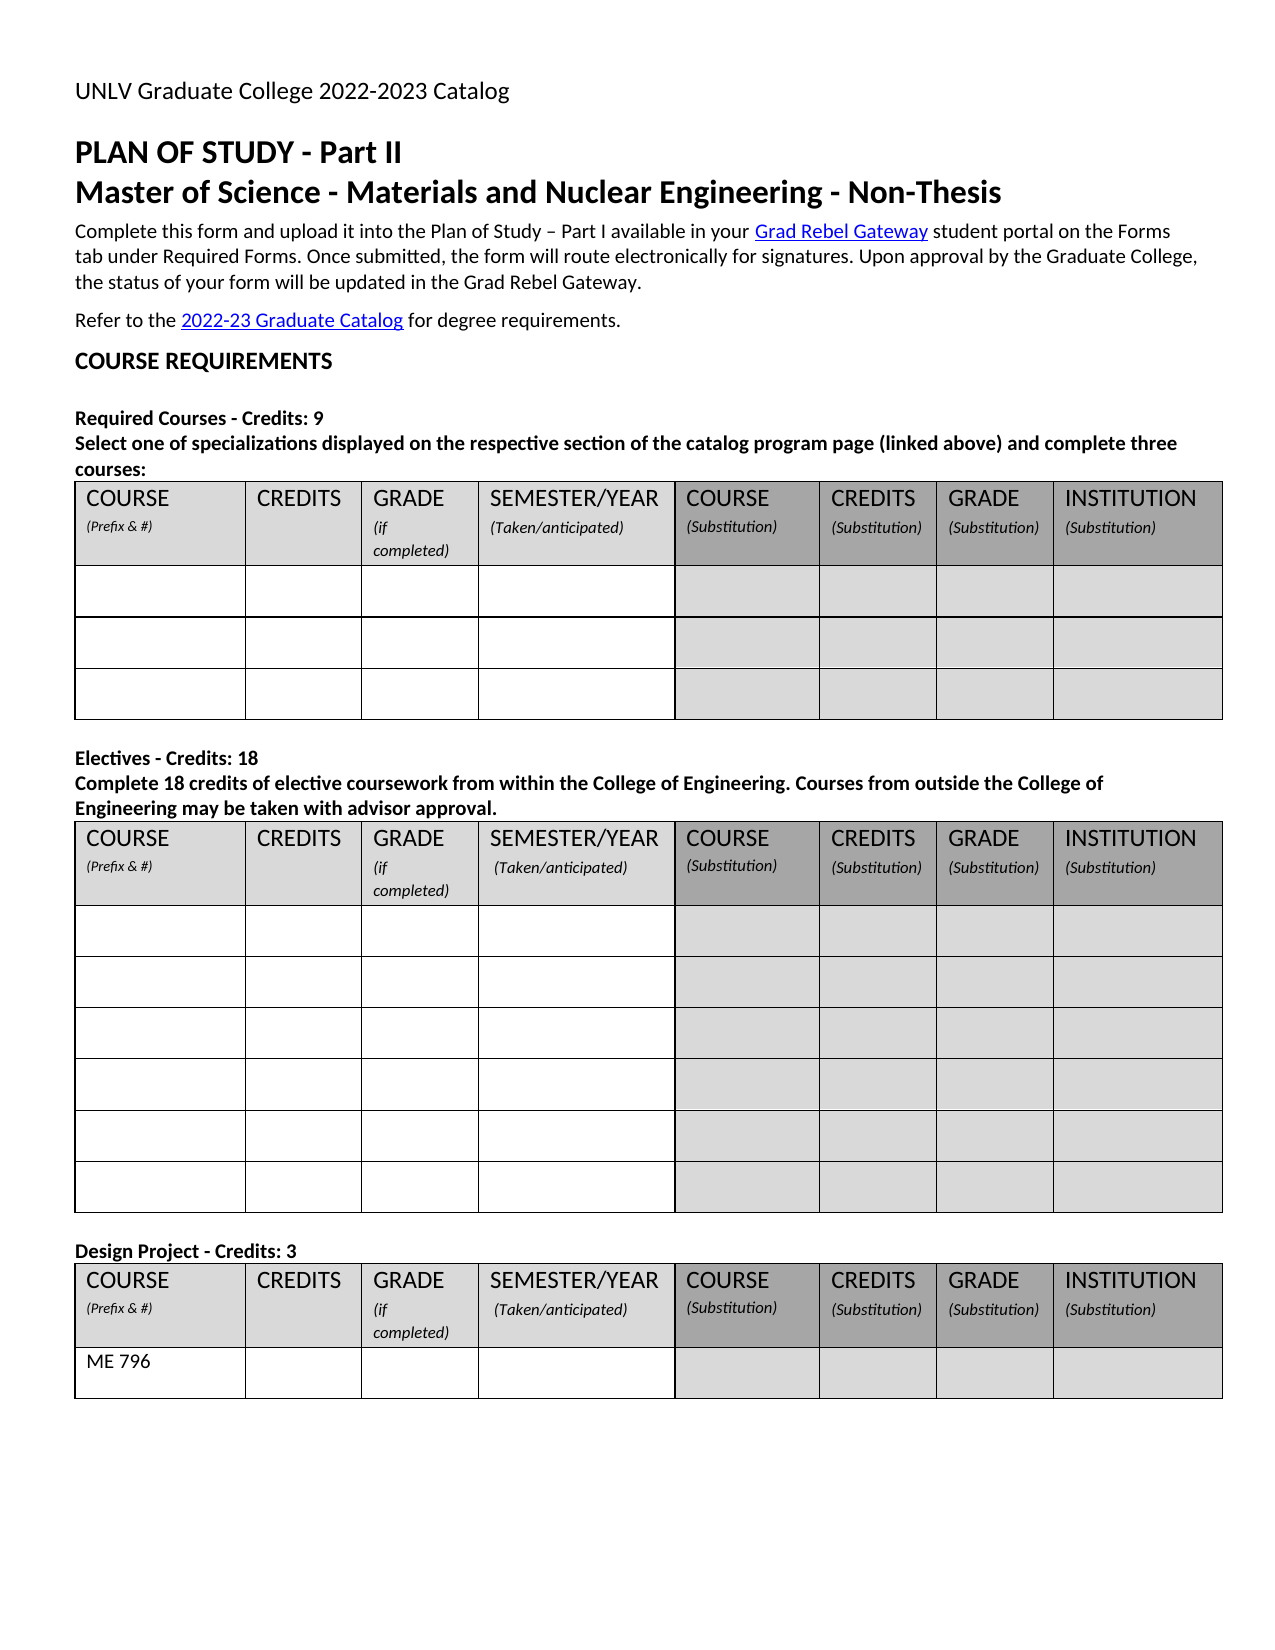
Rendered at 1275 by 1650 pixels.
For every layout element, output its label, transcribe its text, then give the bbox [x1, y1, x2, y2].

table_cell [937, 618, 1053, 667]
table_cell [76, 1162, 245, 1212]
table_cell [820, 1162, 936, 1212]
text Complete this form and upload it into the Plan of Study – Part I available in your Grad Rebel Gateway student portal on the Forms tab under Required Forms. Once submitted, the form will route electronically for signatures. Upon approval by the Graduate College, the status of your form will be updated in the Grad Rebel Gateway. [75, 218, 1200, 294]
table_cell [1054, 566, 1222, 616]
table_cell [76, 566, 245, 616]
table_cell [479, 669, 674, 719]
table_header GRADE (Substitution) [937, 1264, 1053, 1347]
table_cell [676, 1111, 819, 1161]
table_header GRADE (Substitution) [937, 822, 1053, 905]
table_header COURSE (Substitution) [676, 1264, 819, 1347]
table_cell [820, 1008, 936, 1058]
subtitle Required Courses - Credits: 9 [75, 405, 1200, 430]
table_cell [246, 1348, 361, 1398]
table_header COURSE (Substitution) [676, 822, 819, 905]
table_cell [246, 1059, 361, 1109]
subtitle Electives - Credits: 18 [75, 745, 1200, 770]
table_cell [1054, 1162, 1222, 1212]
table_cell [362, 957, 478, 1007]
table_cell [76, 1008, 245, 1058]
table_header GRADE (if completed) [362, 822, 478, 905]
text Select one of specializations displayed on the respective section of the catalog program page (linked above) and complete three courses: [75, 430, 1200, 481]
table_cell [937, 1348, 1053, 1398]
table_cell [479, 1111, 674, 1161]
table_cell [246, 1111, 361, 1161]
text Refer to the 2022-23 Graduate Catalog for degree requirements. [75, 307, 1200, 332]
table_cell [362, 1162, 478, 1212]
table_cell [1054, 618, 1222, 667]
table_cell [676, 618, 819, 667]
table_cell [246, 906, 361, 956]
table_cell [676, 906, 819, 956]
table_cell [820, 1059, 936, 1109]
table_cell [362, 669, 478, 719]
table_cell [76, 669, 245, 719]
table_header CREDITS (Substitution) [820, 482, 936, 565]
table_header CREDITS [246, 482, 361, 565]
table_cell [362, 1348, 478, 1398]
table_header CREDITS (Substitution) [820, 822, 936, 905]
table_header INSTITUTION (Substitution) [1054, 482, 1222, 565]
table_cell [1054, 957, 1222, 1007]
text Complete 18 credits of elective coursework from within the College of Engineering. Courses from outside the College of Engineering may be taken with advisor approval. [75, 770, 1200, 821]
table_cell [820, 906, 936, 956]
subtitle Design Project - Credits: 3 [75, 1238, 1200, 1263]
table_cell [937, 906, 1053, 956]
table_cell [676, 1162, 819, 1212]
table_cell [479, 566, 674, 616]
table_cell [246, 957, 361, 1007]
table_cell [937, 1008, 1053, 1058]
table_header GRADE (if completed) [362, 1264, 478, 1347]
table_header COURSE (Prefix & #) [76, 482, 245, 565]
table_cell [937, 1111, 1053, 1161]
table_cell [479, 957, 674, 1007]
table_cell [479, 1059, 674, 1109]
table_cell [362, 566, 478, 616]
table_cell [362, 1111, 478, 1161]
table_header SEMESTER/YEAR (Taken/anticipated) [479, 1264, 674, 1347]
table_cell [362, 618, 478, 667]
table_cell [76, 1111, 245, 1161]
table_cell [76, 618, 245, 667]
table_cell [676, 566, 819, 616]
table_cell [1054, 1111, 1222, 1161]
table_cell [1054, 1059, 1222, 1109]
table_cell [937, 566, 1053, 616]
table_cell [479, 906, 674, 956]
table_cell [676, 669, 819, 719]
table_header COURSE (Prefix & #) [76, 822, 245, 905]
table_header CREDITS [246, 822, 361, 905]
table_cell [820, 1348, 936, 1398]
subtitle COURSE REQUIREMENTS [75, 345, 1200, 376]
table_cell [820, 566, 936, 616]
table_header COURSE (Prefix & #) [76, 1264, 245, 1347]
table_cell [937, 957, 1053, 1007]
table_header INSTITUTION (Substitution) [1054, 822, 1222, 905]
table_cell [1054, 669, 1222, 719]
table_header CREDITS [246, 1264, 361, 1347]
table_cell [820, 957, 936, 1007]
table_cell [246, 1008, 361, 1058]
table_cell [676, 1348, 819, 1398]
table_cell [479, 1008, 674, 1058]
table_cell [246, 618, 361, 667]
table_cell [362, 906, 478, 956]
table_cell [479, 1348, 674, 1398]
table_cell [1054, 906, 1222, 956]
table_cell [820, 669, 936, 719]
table_cell [676, 1008, 819, 1058]
table_header SEMESTER/YEAR (Taken/anticipated) [479, 482, 674, 565]
table_cell [820, 618, 936, 667]
table_header GRADE (if completed) [362, 482, 478, 565]
table_cell [1054, 1008, 1222, 1058]
table_cell [820, 1111, 936, 1161]
table_cell [76, 906, 245, 956]
table_cell [76, 1059, 245, 1109]
subtitle Master of Science - Materials and Nuclear Engineering - Non-Thesis [75, 172, 1200, 212]
table_cell [937, 1162, 1053, 1212]
table_header GRADE (Substitution) [937, 482, 1053, 565]
table_cell [362, 1008, 478, 1058]
table_header COURSE (Substitution) [676, 482, 819, 565]
table_cell [362, 1059, 478, 1109]
table_cell [676, 1059, 819, 1109]
table_cell [676, 957, 819, 1007]
table_cell [246, 1162, 361, 1212]
table_cell [479, 1162, 674, 1212]
table_cell [479, 618, 674, 667]
table_cell [937, 669, 1053, 719]
table_header INSTITUTION (Substitution) [1054, 1264, 1222, 1347]
table_cell [1054, 1348, 1222, 1398]
text PLAN OF STUDY - Part II [75, 131, 1200, 172]
table_header SEMESTER/YEAR (Taken/anticipated) [479, 822, 674, 905]
table_cell [246, 669, 361, 719]
table_cell [937, 1059, 1053, 1109]
table_cell ME 796 [76, 1348, 245, 1398]
table_cell [246, 566, 361, 616]
text UNLV Graduate College 2022-2023 Catalog [75, 75, 1200, 106]
table_cell [76, 957, 245, 1007]
table_header CREDITS (Substitution) [820, 1264, 936, 1347]
